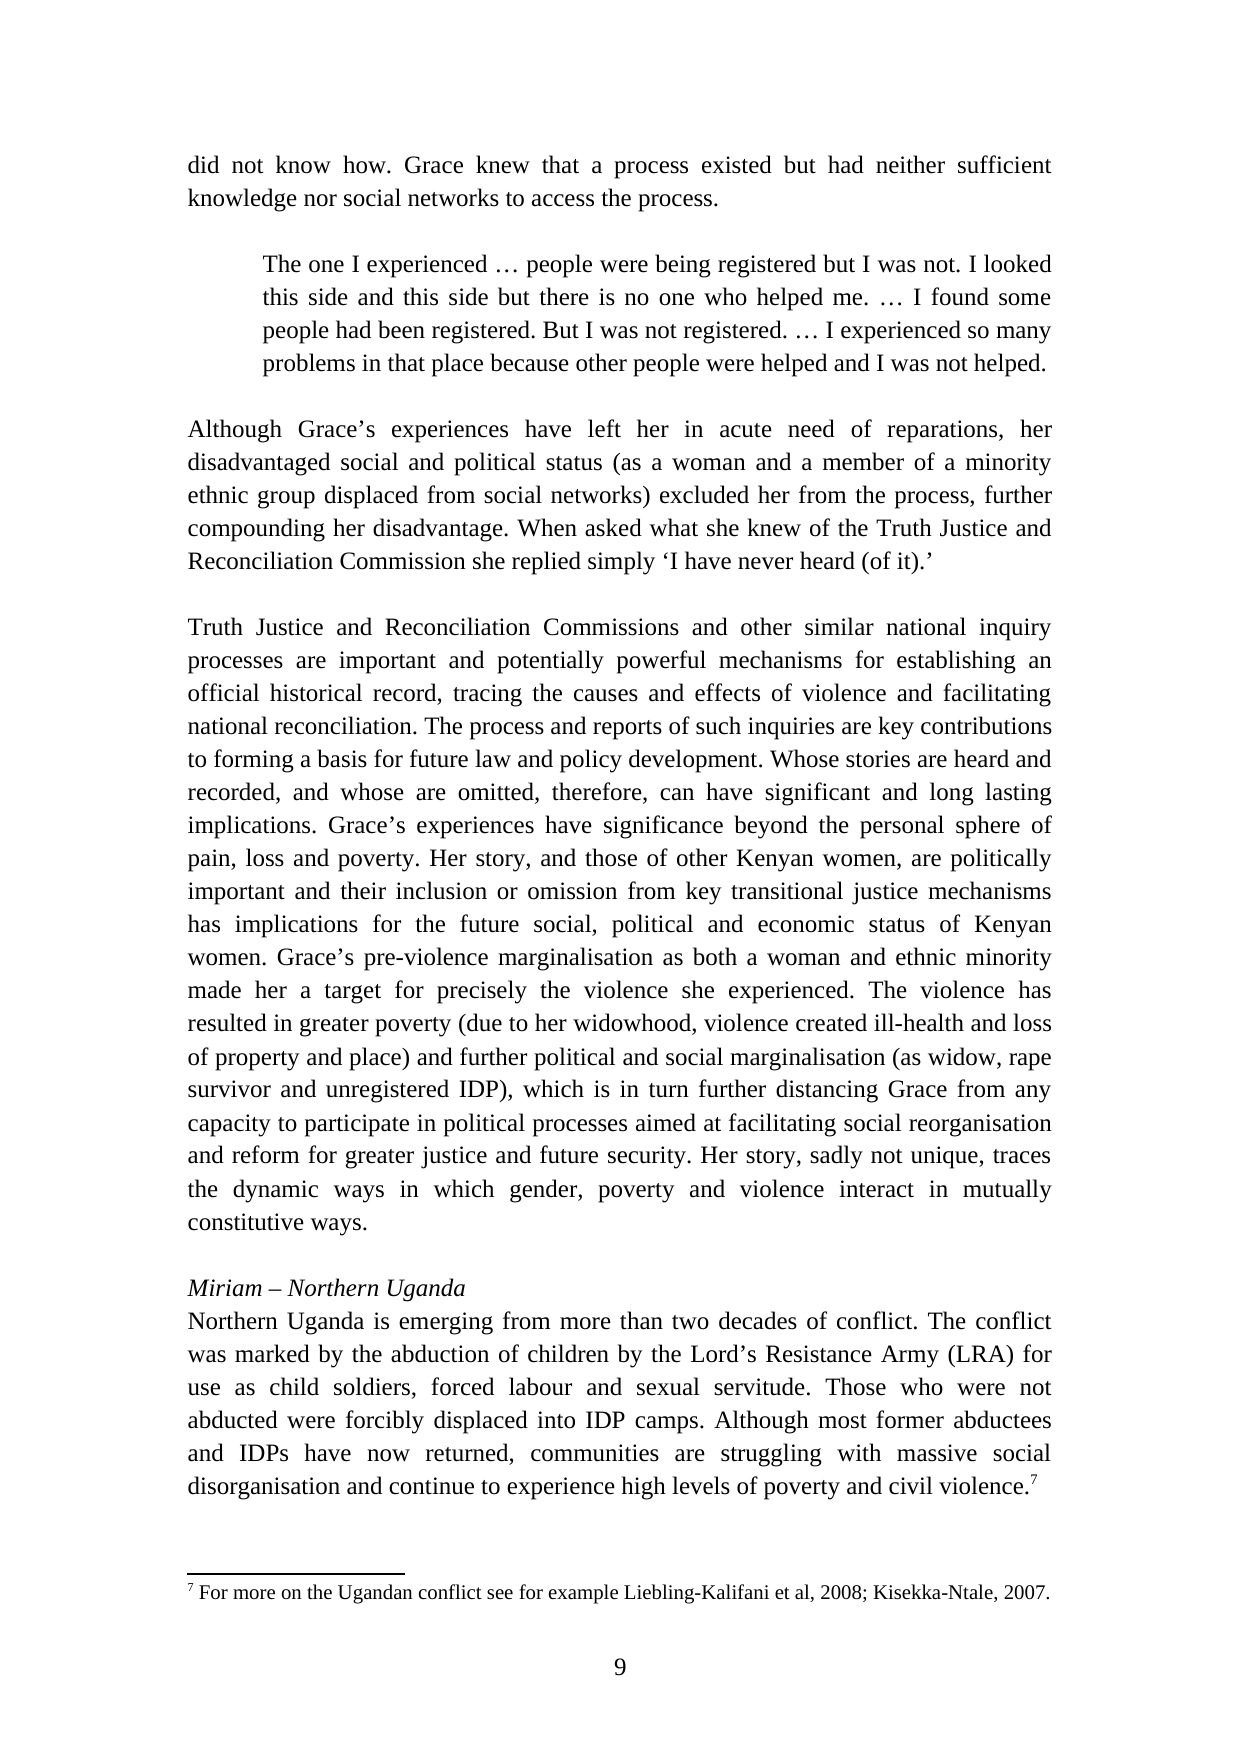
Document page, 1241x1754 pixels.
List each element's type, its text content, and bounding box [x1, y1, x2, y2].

text The one I experienced … people were being registered but I was not. I looked this side and this side but there is no one who helped me. … I found some people had been registered. But I was not registered. … I experienced so many problems in that place because other people were helped and I was not helped. [262, 249, 1053, 377]
text Northern Uganda is emerging from more than two decades of conflict. The conflict was marked by the abduction of children by the Lord’s Resistance Army (LRA) for use as child soldiers, forced labour and sexual servitude. Those who were not abducted were forcibly displaced into IDP camps. Although most former abductees and IDPs have now returned, communities are struggling with massive social disorganisation and continue to experience high levels of poverty and civil violence. [187, 1306, 1053, 1499]
text Miriam – Northern Uganda [187, 1273, 1053, 1301]
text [187, 150, 1053, 212]
text Although Grace’s experiences have left her in acute need of reparations, her disadvantaged social and political status (as a woman and a member of a minority ethnic group displaced from social networks) excluded her from the process, further compounding her disadvantage. When asked what she knew of the Truth Justice and Reconciliation Commission she replied simply ‘I have never heard (of it).’ [187, 414, 1053, 575]
text Truth Justice and Reconciliation Commissions and other similar national inquiry processes are important and potentially powerful mechanisms for establishing an official historical record, tracing the causes and effects of violence and facilitating national reconciliation. The process and reports of such inquiries are key contributions to forming a basis for future law and policy development. Whose stories are heard and recorded, and whose are omitted, therefore, can have significant and long lasting implications. Grace’s experiences have significance beyond the personal sphere of pain, loss and poverty. Her story, and those of other Kenyan women, are politically important and their inclusion or omission from key transitional justice mechanisms has implications for the future social, political and economic status of Kenyan women. Grace’s pre-violence marginalisation as both a woman and ethnic minority made her a target for precisely the violence she experienced. The violence has resulted in greater poverty (due to her widowhood, violence created ill-health and loss of property and place) and further political and social marginalisation (as widow, rape survivor and unregistered IDP), which is in turn further distancing Grace from any capacity to participate in political processes aimed at facilitating social reorganisation and reform for greater justice and future security. Her story, sadly not unique, traces the dynamic ways in which gender, poverty and violence interact in mutually constitutive ways. [187, 612, 1053, 1235]
